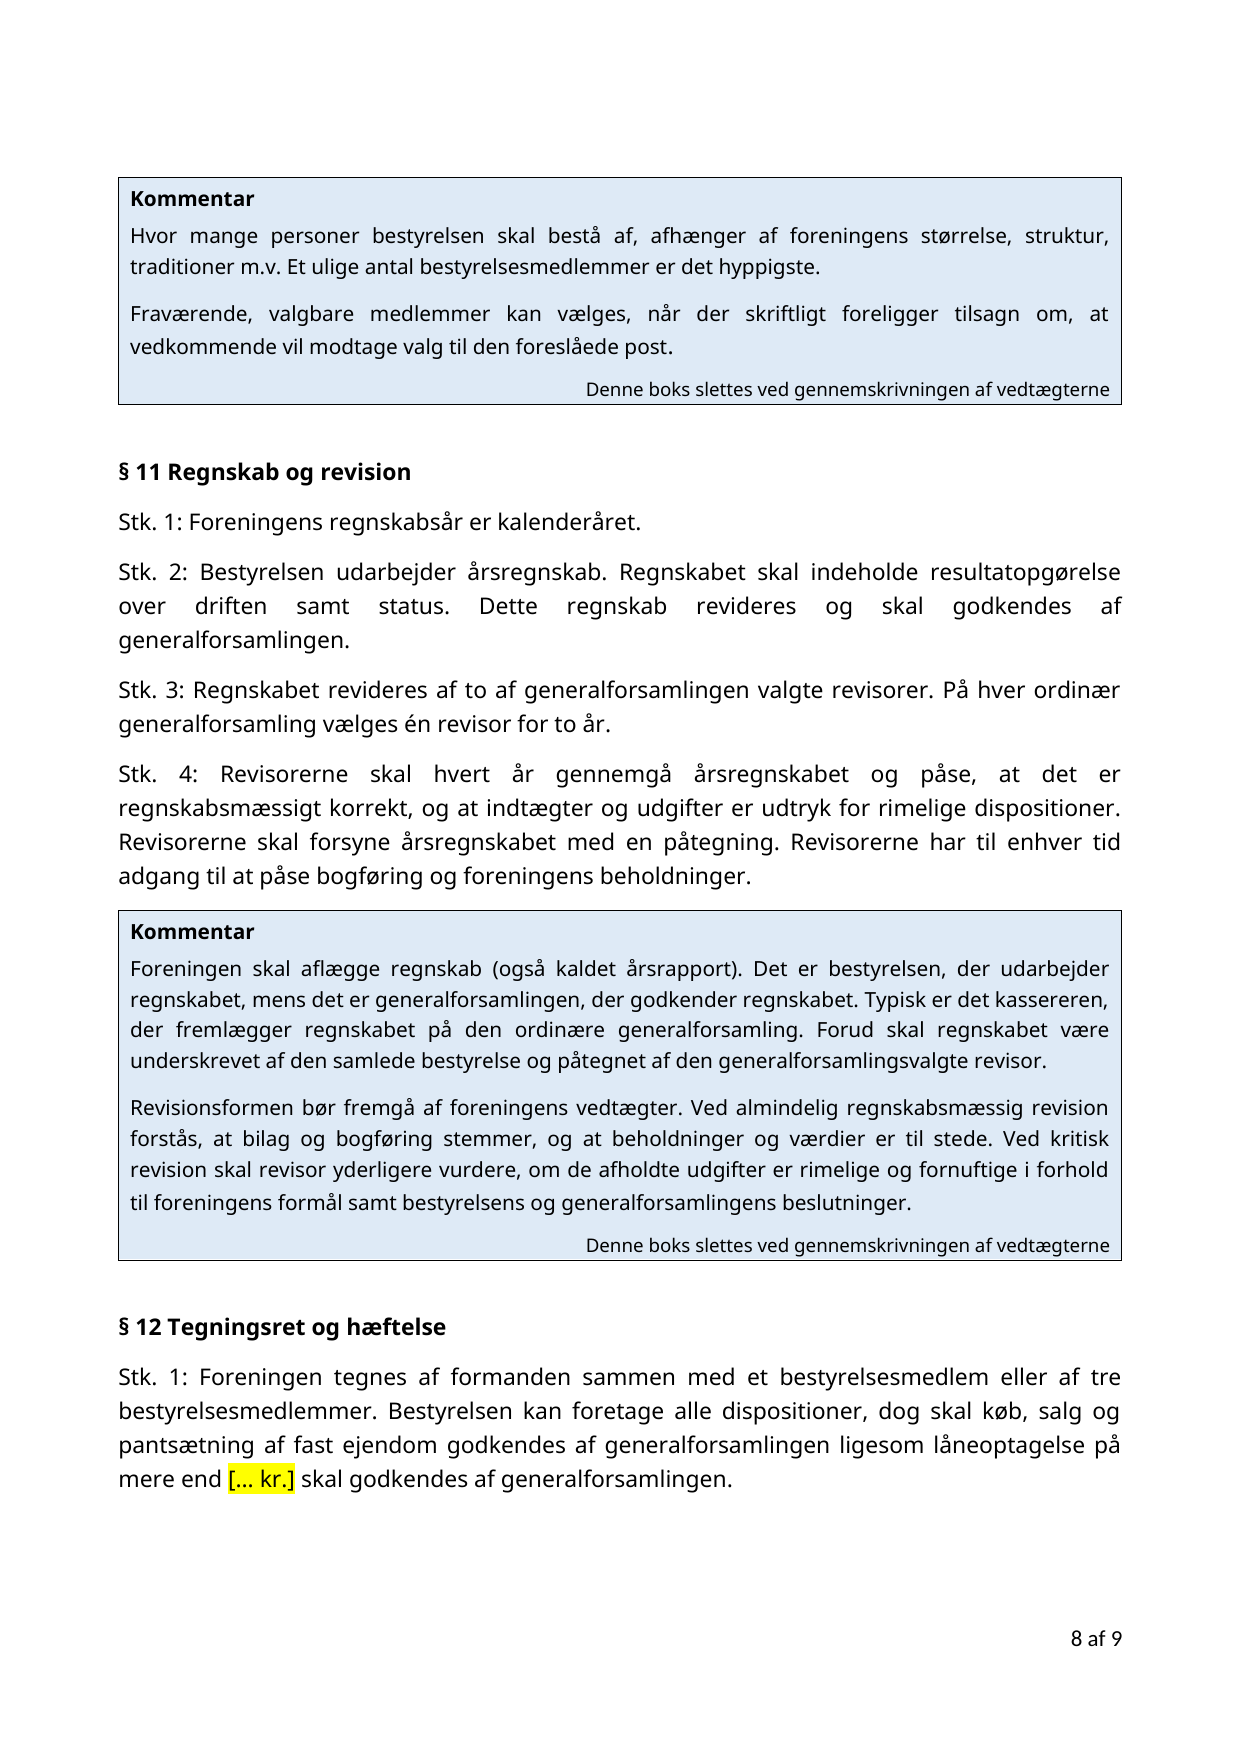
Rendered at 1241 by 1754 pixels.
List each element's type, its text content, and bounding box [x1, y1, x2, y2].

text § 12 Tegningsret og hæftelse [118, 1311, 1122, 1342]
text Stk. 1: Foreningens regnskabsår er kalenderåret. [118, 506, 1122, 537]
table_header Kommentar Foreningen skal aflægge regnskab (også kaldet årsrapport). Det er bestyrelsen, der udarbejder regnskabet, mens det er generalforsamlingen, der godkender regnskabet. Typisk er det kassereren, der fremlægger regnskabet på den ordinære generalforsamling. Forud skal regnskabet være underskrevet af den samlede bestyrelse og påtegnet af den generalforsamlingsvalgte revisor. Revisionsformen bør fremgå af foreningens vedtægter. Ved almindelig regnskabsmæssig revision forstås, at bilag og bogføring stemmer, og at beholdninger og værdier er til stede. Ved kritisk revision skal revisor yderligere vurdere, om de afholdte udgifter er rimelige og fornuftige i forhold til foreningens formål samt bestyrelsens og generalforsamlingens beslutninger. Denne boks slettes ved gennemskrivningen af vedtægterne [119, 911, 1121, 1259]
text Stk. 4: Revisorerne skal hvert år gennemgå årsregnskabet og påse, at det er regnskabsmæssigt korrekt, og at indtægter og udgifter er udtryk for rimelige dispositioner. Revisorerne skal forsyne årsregnskabet med en påtegning. Revisorerne har til enhver tid adgang til at påse bogføring og foreningens beholdninger. [118, 758, 1122, 891]
text Stk. 2: Bestyrelsen udarbejder årsregnskab. Regnskabet skal indeholde resultatopgørelse over driften samt status. Dette regnskab revideres og skal godkendes af generalforsamlingen. [118, 556, 1122, 655]
text § 11 Regnskab og revision [118, 456, 1122, 487]
text Stk. 3: Regnskabet revideres af to af generalforsamlingen valgte revisorer. På hver ordinær generalforsamling vælges én revisor for to år. [118, 674, 1122, 739]
table_header Kommentar Hvor mange personer bestyrelsen skal bestå af, afhænger af foreningens størrelse, struktur, traditioner m.v. Et ulige antal bestyrelsesmedlemmer er det hyppigste. Fraværende, valgbare medlemmer kan vælges, når der skriftligt foreligger tilsagn om, at vedkommende vil modtage valg til den foreslåede post. Denne boks slettes ved gennemskrivningen af vedtægterne [119, 178, 1121, 404]
text Stk. 1: Foreningen tegnes af formanden sammen med et bestyrelsesmedlem eller af tre bestyrelsesmedlemmer. Bestyrelsen kan foretage alle dispositioner, dog skal køb, salg og pantsætning af fast ejendom godkendes af generalforsamlingen ligesom låneoptagelse på mere end [… kr.] skal godkendes af generalforsamlingen. [118, 1361, 1122, 1494]
